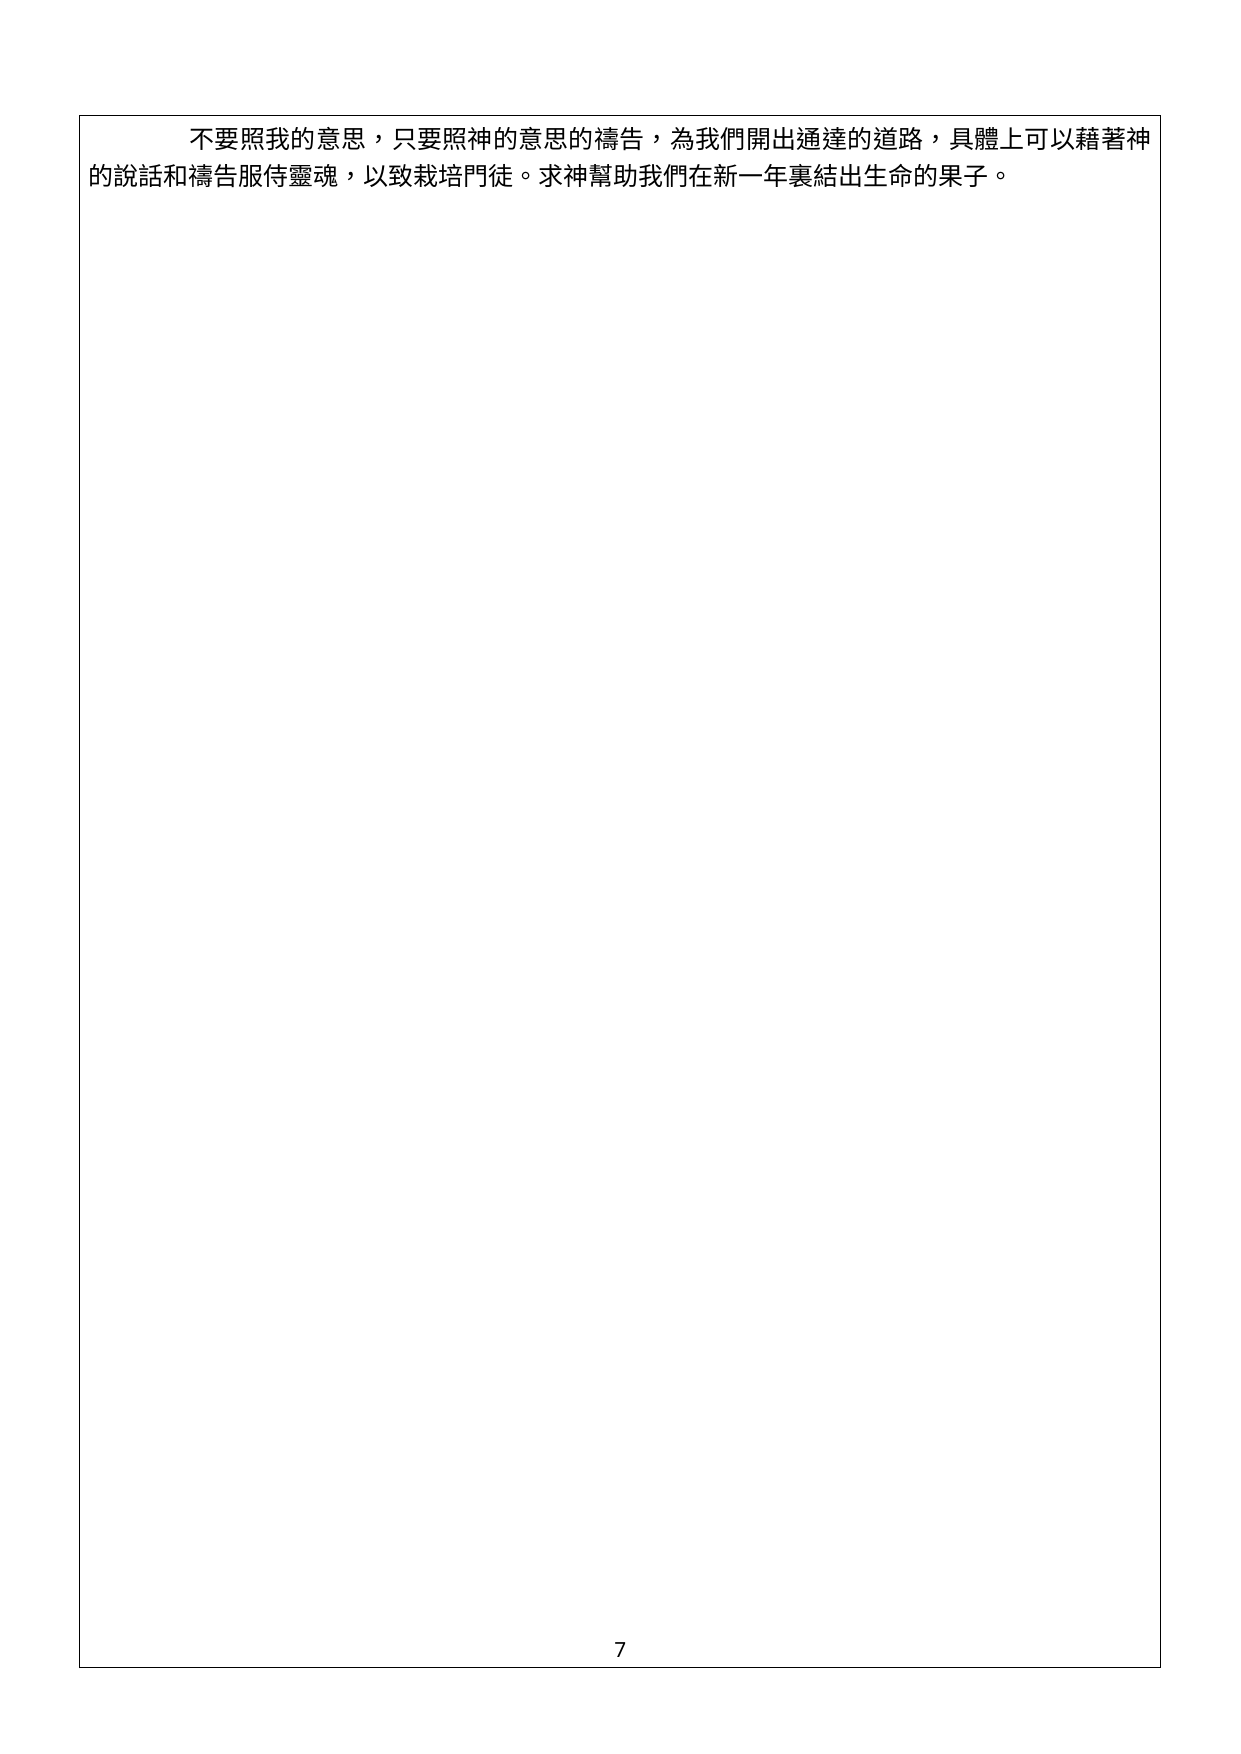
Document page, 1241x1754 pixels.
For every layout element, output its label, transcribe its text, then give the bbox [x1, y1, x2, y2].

text 不要照我的意思，只要照神的意思的禱告，為我們開出通達的道路，具體上可以藉著神的說話和禱告服侍靈魂，以致栽培門徒。求神幫助我們在新一年裏結出生命的果子。 [89, 118, 1152, 193]
